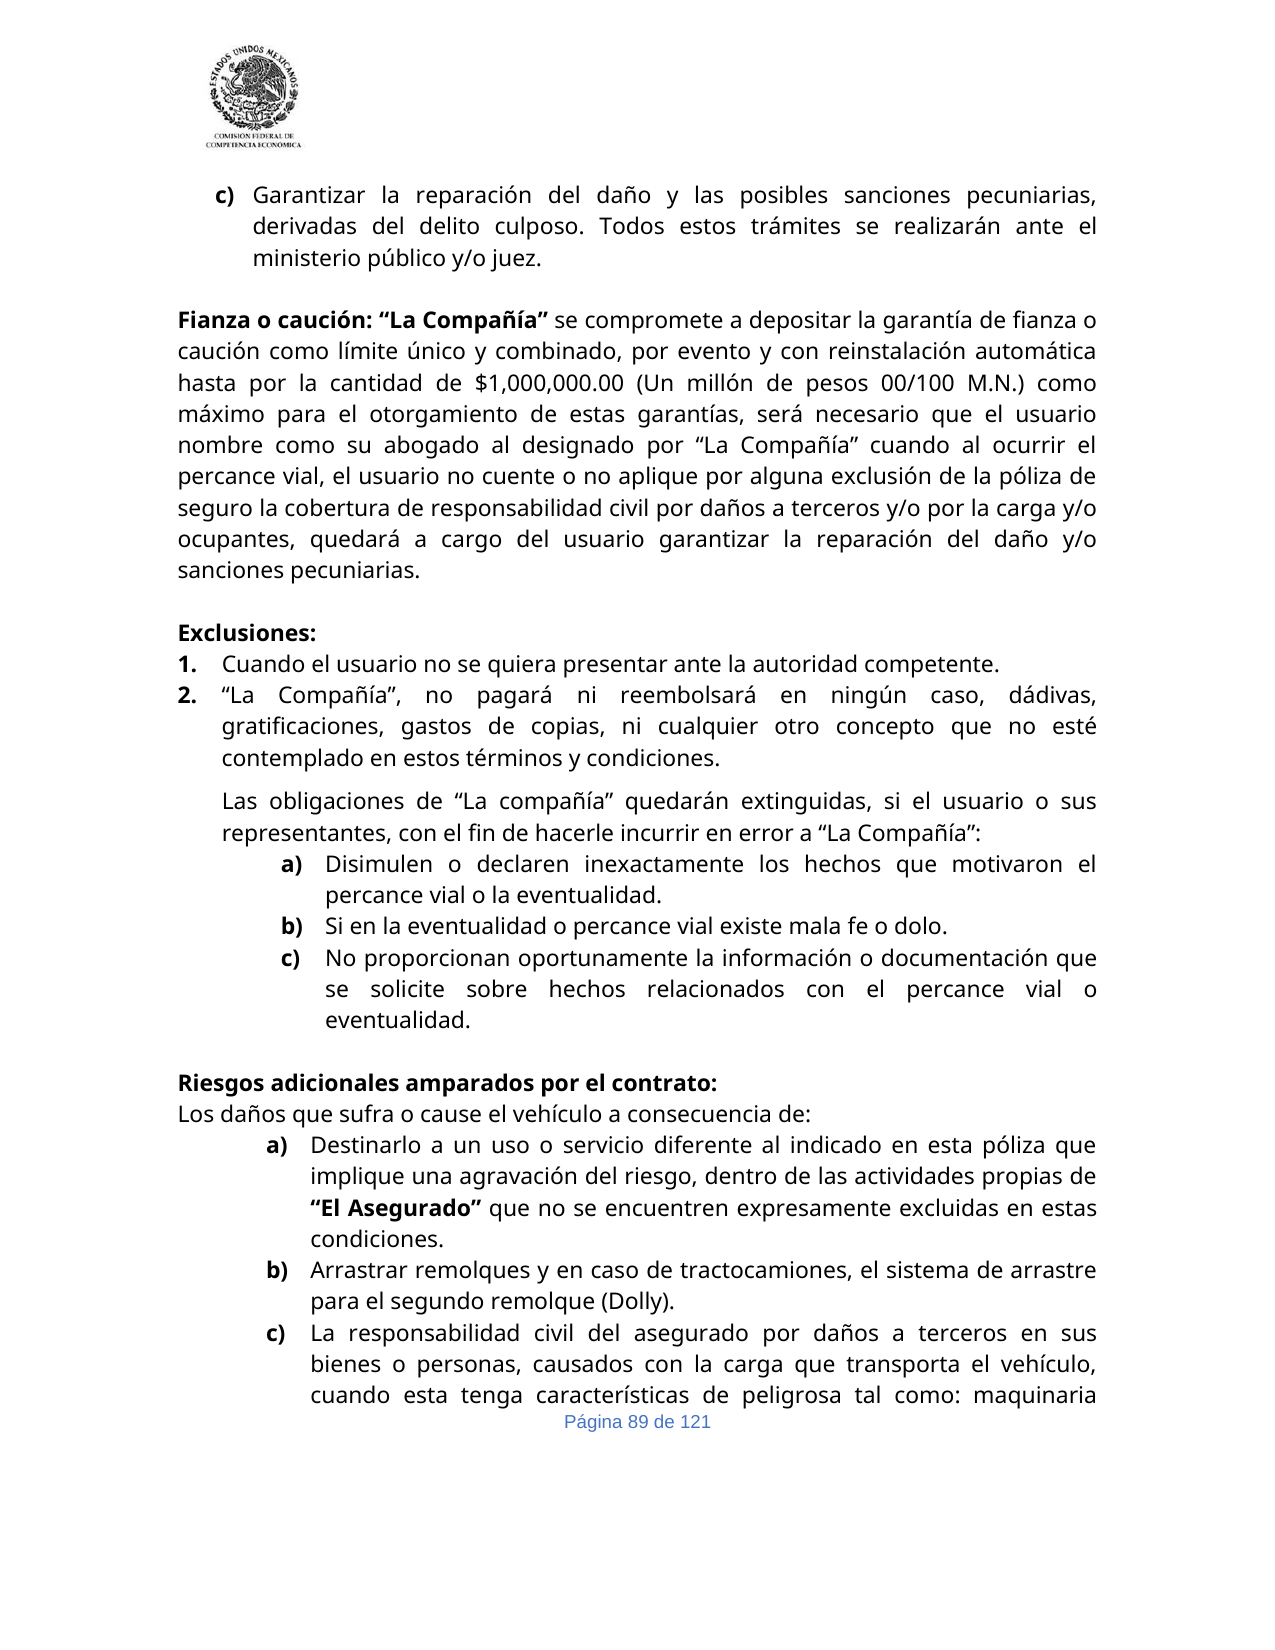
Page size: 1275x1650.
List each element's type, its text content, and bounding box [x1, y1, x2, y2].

list “La Compañía”, no pagará ni reembolsará en ningún caso, dádivas, gratificaciones, gastos de copias, ni cualquier otro concepto que no esté contemplado en estos términos y condiciones. [177, 679, 1098, 773]
list Garantizar la reparación del daño y las posibles sanciones pecuniarias, derivadas del delito culposo. Todos estos trámites se realizarán ante el ministerio público y/o juez. [215, 179, 1098, 273]
text Las obligaciones de “La compañía” quedarán extinguidas, si el usuario o sus representantes, con el fin de hacerle incurrir en error a “La Compañía”: [222, 785, 1098, 848]
text Exclusiones: [177, 616, 1098, 648]
list Destinarlo a un uso o servicio diferente al indicado en esta póliza que implique una agravación del riesgo, dentro de las actividades propias de “El Asegurado” que no se encuentren expresamente excluidas en estas condiciones. [266, 1129, 1098, 1254]
list Cuando el usuario no se quiera presentar ante la autoridad competente. [177, 648, 1098, 679]
text Fianza o caución: “La Compañía” se compromete a depositar la garantía de fianza o caución como límite único y combinado, por evento y con reinstalación automática hasta por la cantidad de $1,000,000.00 (Un millón de pesos 00/100 M.N.) como máximo para el otorgamiento de estas garantías, será necesario que el usuario nombre como su abogado al designado por “La Compañía” cuando al ocurrir el percance vial, el usuario no cuente o no aplique por alguna exclusión de la póliza de seguro la cobertura de responsabilidad civil por daños a terceros y/o por la carga y/o ocupantes, quedará a cargo del usuario garantizar la reparación del daño y/o sanciones pecuniarias. [177, 304, 1098, 585]
list No proporcionan oportunamente la información o documentación que se solicite sobre hechos relacionados con el percance vial o eventualidad. [281, 941, 1098, 1035]
list Disimulen o declaren inexactamente los hechos que motivaron el percance vial o la eventualidad. [281, 848, 1098, 910]
list Si en la eventualidad o percance vial existe mala fe o dolo. [281, 910, 1098, 941]
picture [188, 45, 322, 151]
text Riesgos adicionales amparados por el contrato: [177, 1066, 1098, 1098]
text Los daños que sufra o cause el vehículo a consecuencia de: [177, 1098, 1098, 1129]
list Arrastrar remolques y en caso de tractocamiones, el sistema de arrastre para el segundo remolque (Dolly). [266, 1254, 1098, 1316]
